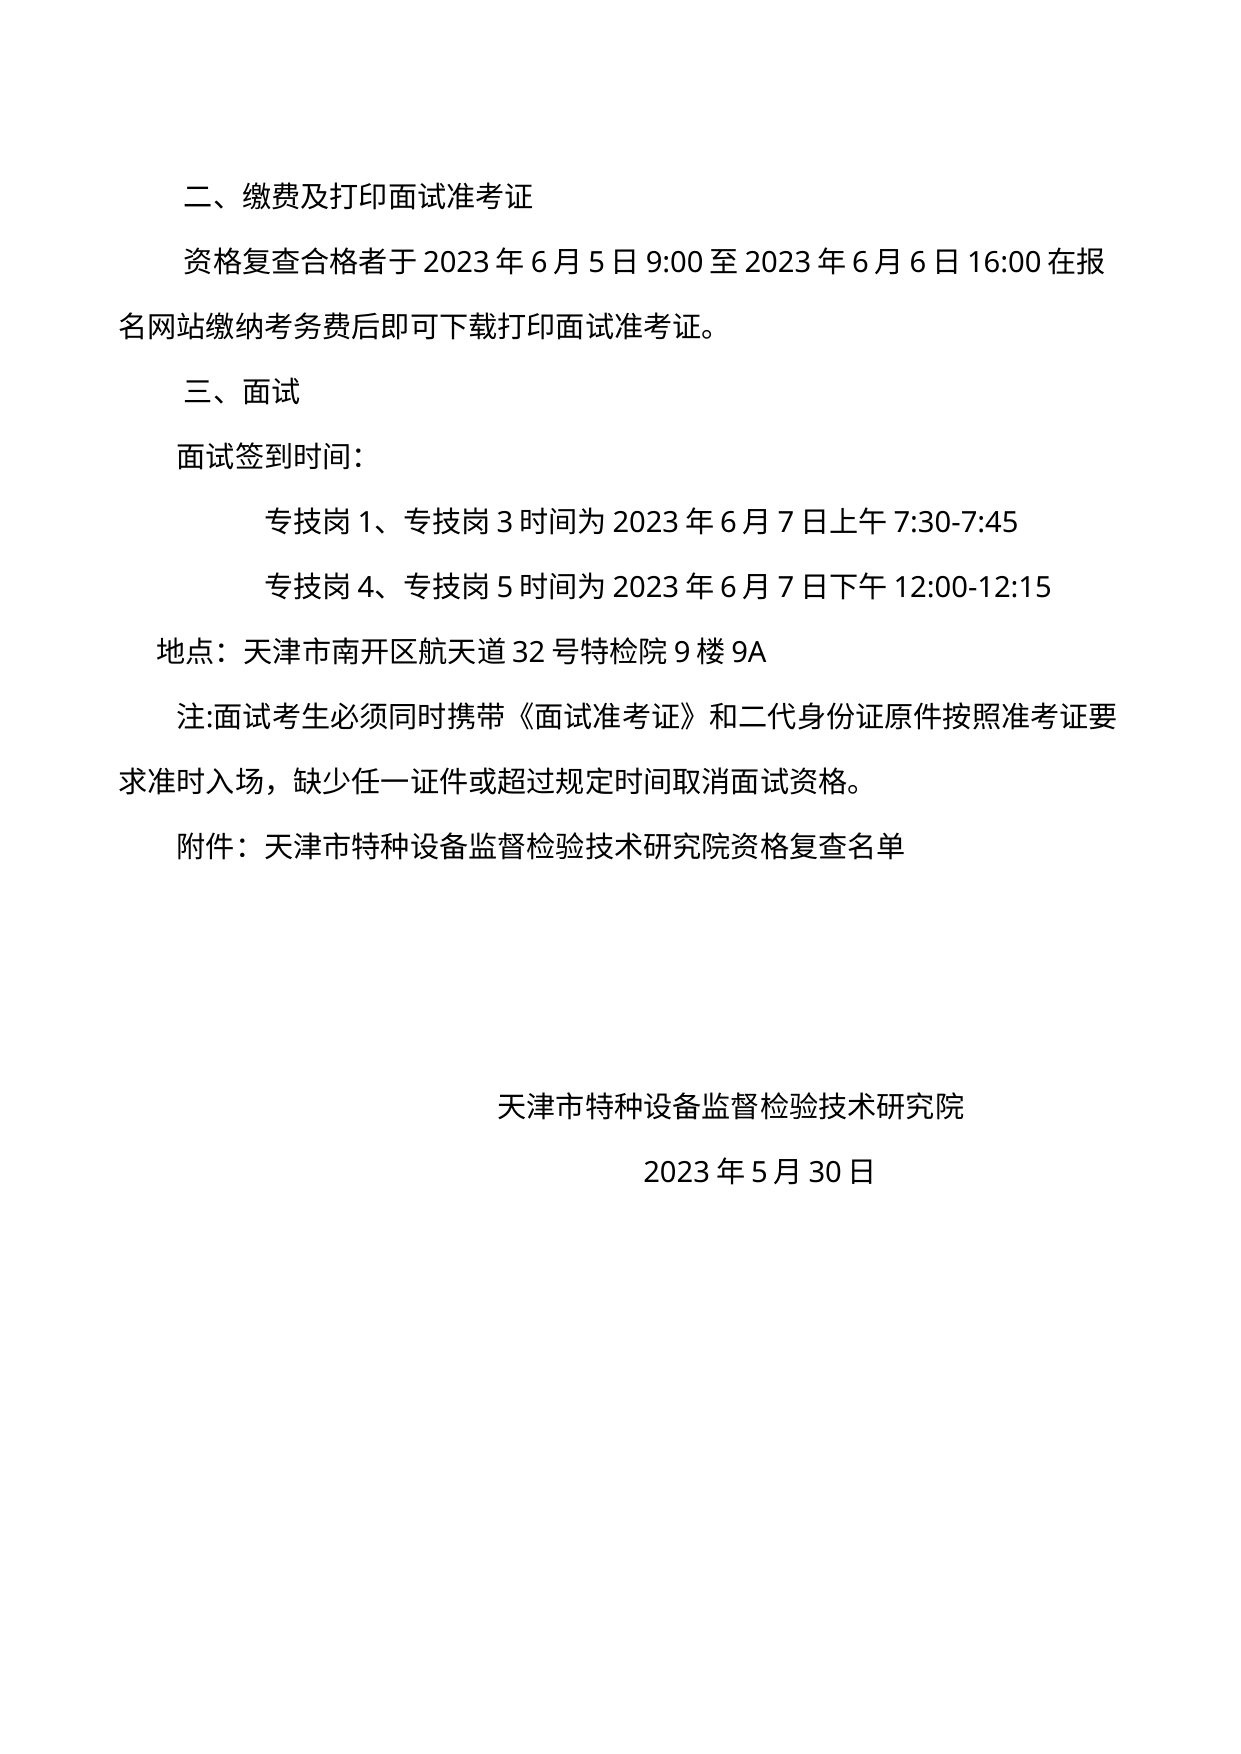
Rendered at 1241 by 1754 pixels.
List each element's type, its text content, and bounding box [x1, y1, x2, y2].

text 注:面试考生必须同时携带《面试准考证》和二代身份证原件按照准考证要求准时入场，缺少任一证件或超过规定时间取消面试资格。 [118, 682, 1122, 812]
text 专技岗4、专技岗5时间为2023年6月7日下午12:00-12:15 [118, 552, 1122, 617]
text 面试签到时间： [118, 422, 1122, 487]
text 三、面试 [118, 357, 1122, 422]
text 专技岗1、专技岗3时间为2023年6月7日上午7:30-7:45 [118, 487, 1122, 552]
text 天津市特种设备监督检验技术研究院 [118, 1072, 1122, 1137]
text 资格复查合格者于2023年6月5日9:00至2023年6月6日16:00在报名网站缴纳考务费后即可下载打印面试准考证。 [118, 227, 1122, 357]
text 二、缴费及打印面试准考证 [118, 162, 1122, 227]
text 附件：天津市特种设备监督检验技术研究院资格复查名单 [118, 812, 1122, 877]
text 地点：天津市南开区航天道32号特检院9楼9A [118, 617, 1122, 682]
text 2023年5月30日 [118, 1137, 1122, 1202]
